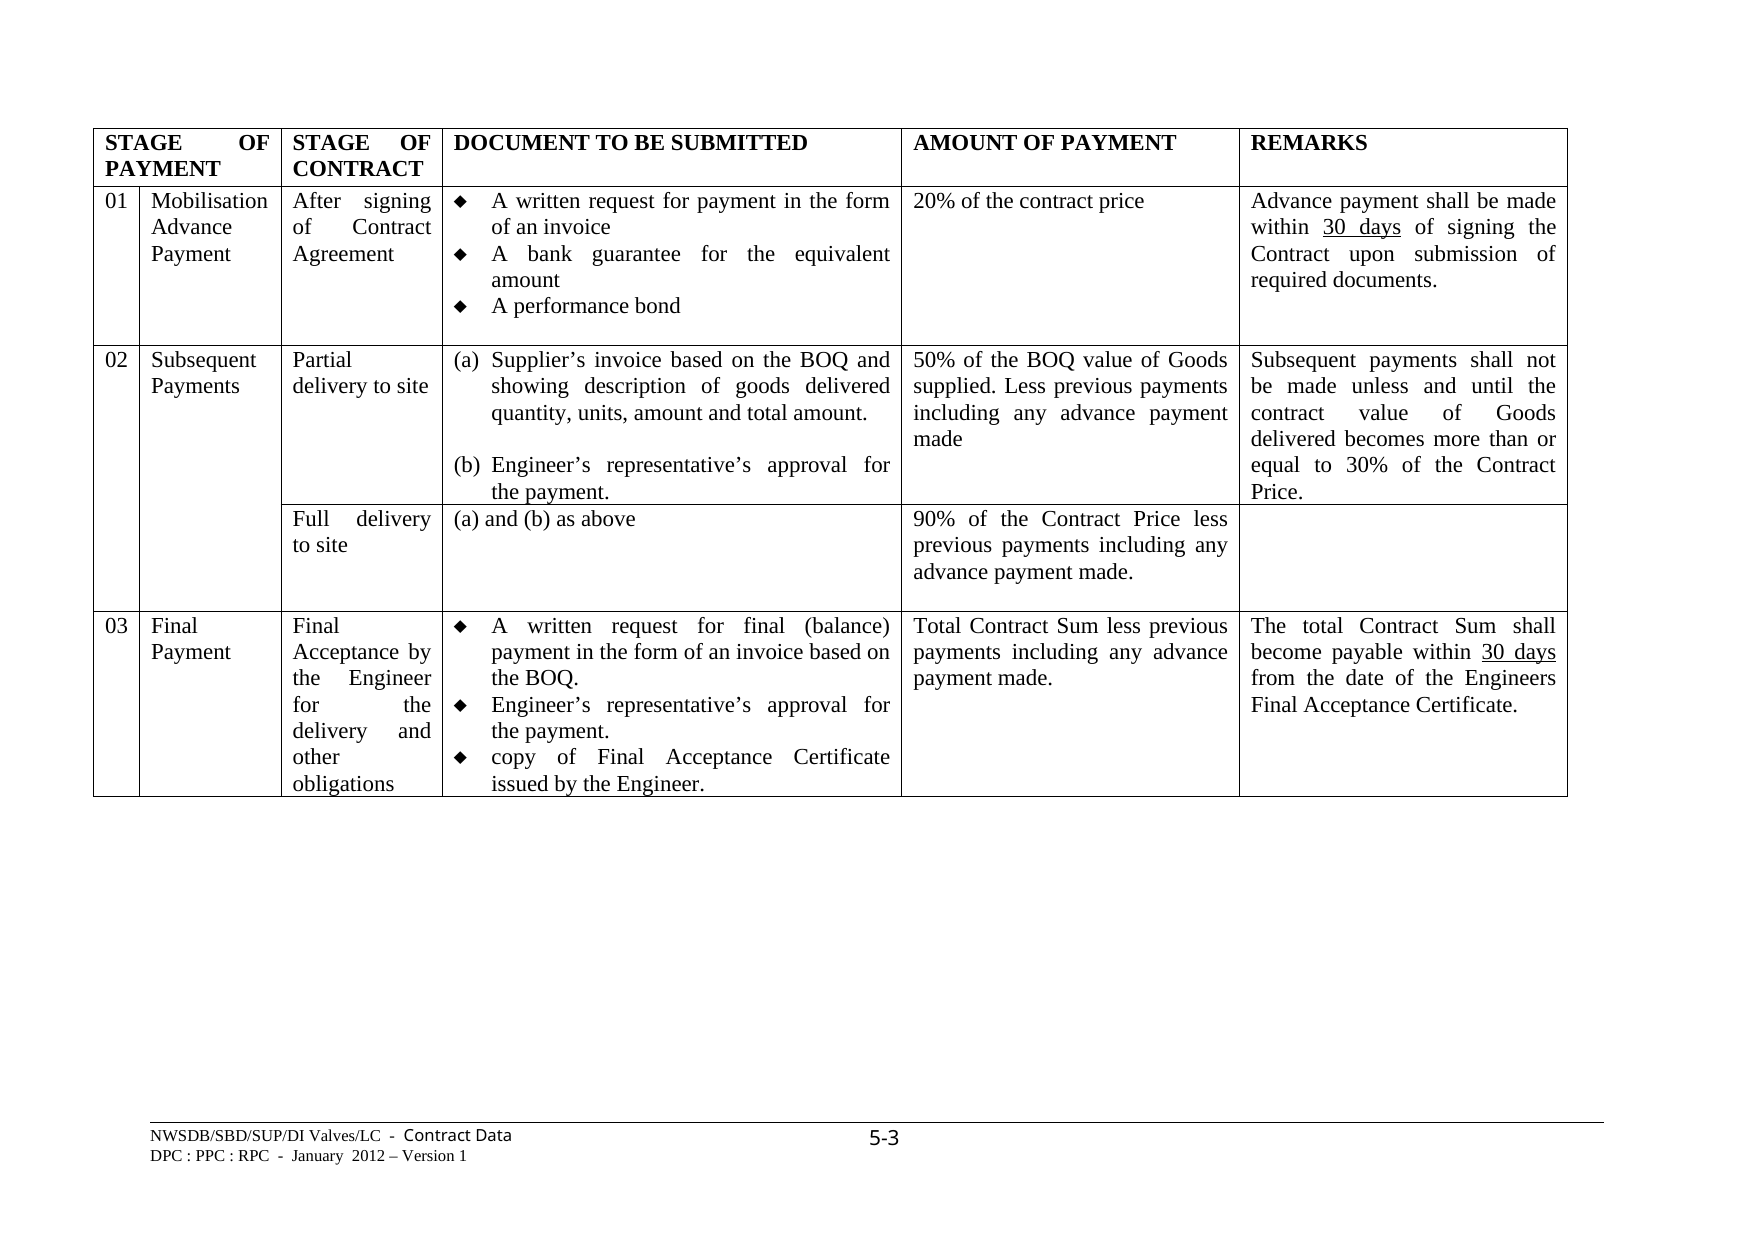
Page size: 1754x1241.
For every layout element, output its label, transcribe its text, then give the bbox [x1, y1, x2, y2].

table_cell Final Acceptance by the Engineer for the delivery and other obligations [282, 612, 442, 796]
table_cell 03 [94, 612, 139, 796]
table_header STAGE OF CONTRACT [282, 129, 442, 186]
table_cell Subsequent Payments [140, 346, 281, 504]
table_cell Final Payment [140, 612, 281, 796]
table_cell A written request for final (balance) payment in the form of an invoice based on the BOQ. Engineer’s representative’s approval for the payment. copy of Final Acceptance Certificate issued by the Engineer. [443, 612, 901, 796]
table_cell [94, 504, 139, 611]
table_cell Partial delivery to site [282, 346, 442, 504]
table_cell [1240, 505, 1567, 611]
table_header STAGE OF PAYMENT [94, 129, 281, 186]
table_cell Subsequent payments shall not be made unless and until the contract value of Goods delivered becomes more than or equal to 30% of the Contract Price. [1240, 346, 1567, 504]
table_cell Advance payment shall be made within 30 days of signing the Contract upon submission of required documents. [1240, 187, 1567, 345]
table_cell 01 [94, 187, 139, 345]
table_header REMARKS [1240, 129, 1567, 186]
table_cell The total Contract Sum shall become payable within 30 days from the date of the Engineers Final Acceptance Certificate. [1240, 612, 1567, 796]
table_cell Mobilisation Advance Payment [140, 187, 281, 345]
table_cell [140, 504, 281, 611]
table_cell A written request for payment in the form of an invoice A bank guarantee for the equivalent amount A performance bond [443, 187, 901, 345]
table_cell Full delivery to site [282, 505, 442, 611]
table_cell 50% of the BOQ value of Goods supplied. Less previous payments including any advance payment made [902, 346, 1239, 504]
table_cell After signing of Contract Agreement [282, 187, 442, 345]
table_cell 90% of the Contract Price less previous payments including any advance payment made. [902, 505, 1239, 611]
table_cell Supplier’s invoice based on the BOQ and showing description of goods delivered quantity, units, amount and total amount. Engineer’s representative’s approval for the payment. [443, 346, 901, 504]
table_header AMOUNT OF PAYMENT [902, 129, 1239, 186]
table_header DOCUMENT TO BE SUBMITTED [443, 129, 901, 186]
table_cell (a) and (b) as above [443, 505, 901, 611]
table_cell 02 [94, 346, 139, 504]
table_cell 20% of the contract price [902, 187, 1239, 345]
table_cell Total Contract Sum less previous payments including any advance payment made. [902, 612, 1239, 796]
